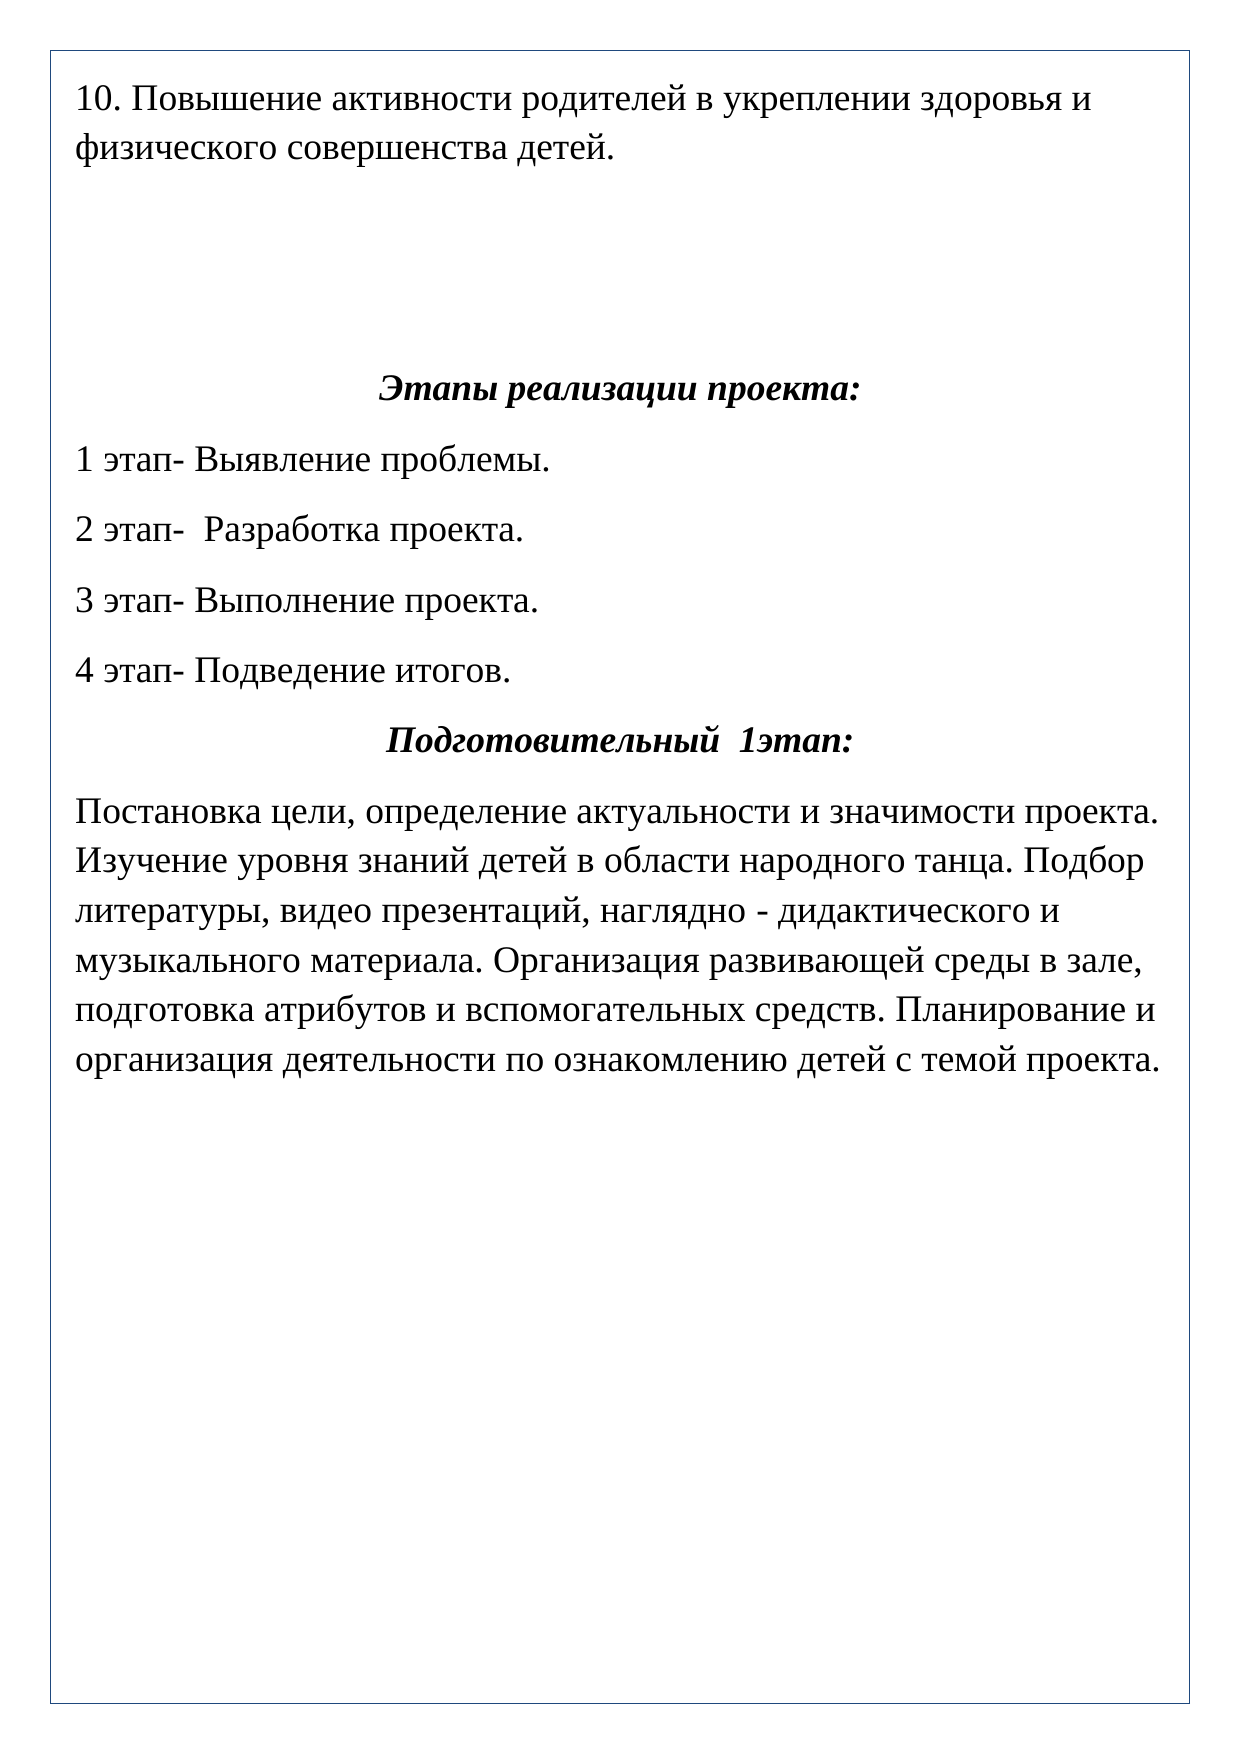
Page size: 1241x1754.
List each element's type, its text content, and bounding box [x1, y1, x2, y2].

text Постановка цели, определение актуальности и значимости проекта. Изучение уровня знаний детей в области народного танца. Подбор литературы, видео презентаций, наглядно - дидактического и музыкального материала. Организация развивающей среды в зале, подготовка атрибутов и вспомогательных средств. Планирование и организация деятельности по ознакомлению детей с темой проекта. [75, 788, 1165, 1079]
text 2 этап- Разработка проекта. [75, 507, 1165, 550]
text 1 этап- Выявление проблемы. [75, 436, 1165, 479]
text 3 этап- Выполнение проекта. [75, 577, 1165, 620]
text Подготовительный 1этап: [75, 718, 1165, 761]
text Этапы реализации проекта: [75, 366, 1165, 409]
text 10. Повышение активности родителей в укреплении здоровья и физического совершенства детей. [75, 75, 1165, 200]
text 4 этап- Подведение итогов. [75, 647, 1165, 691]
